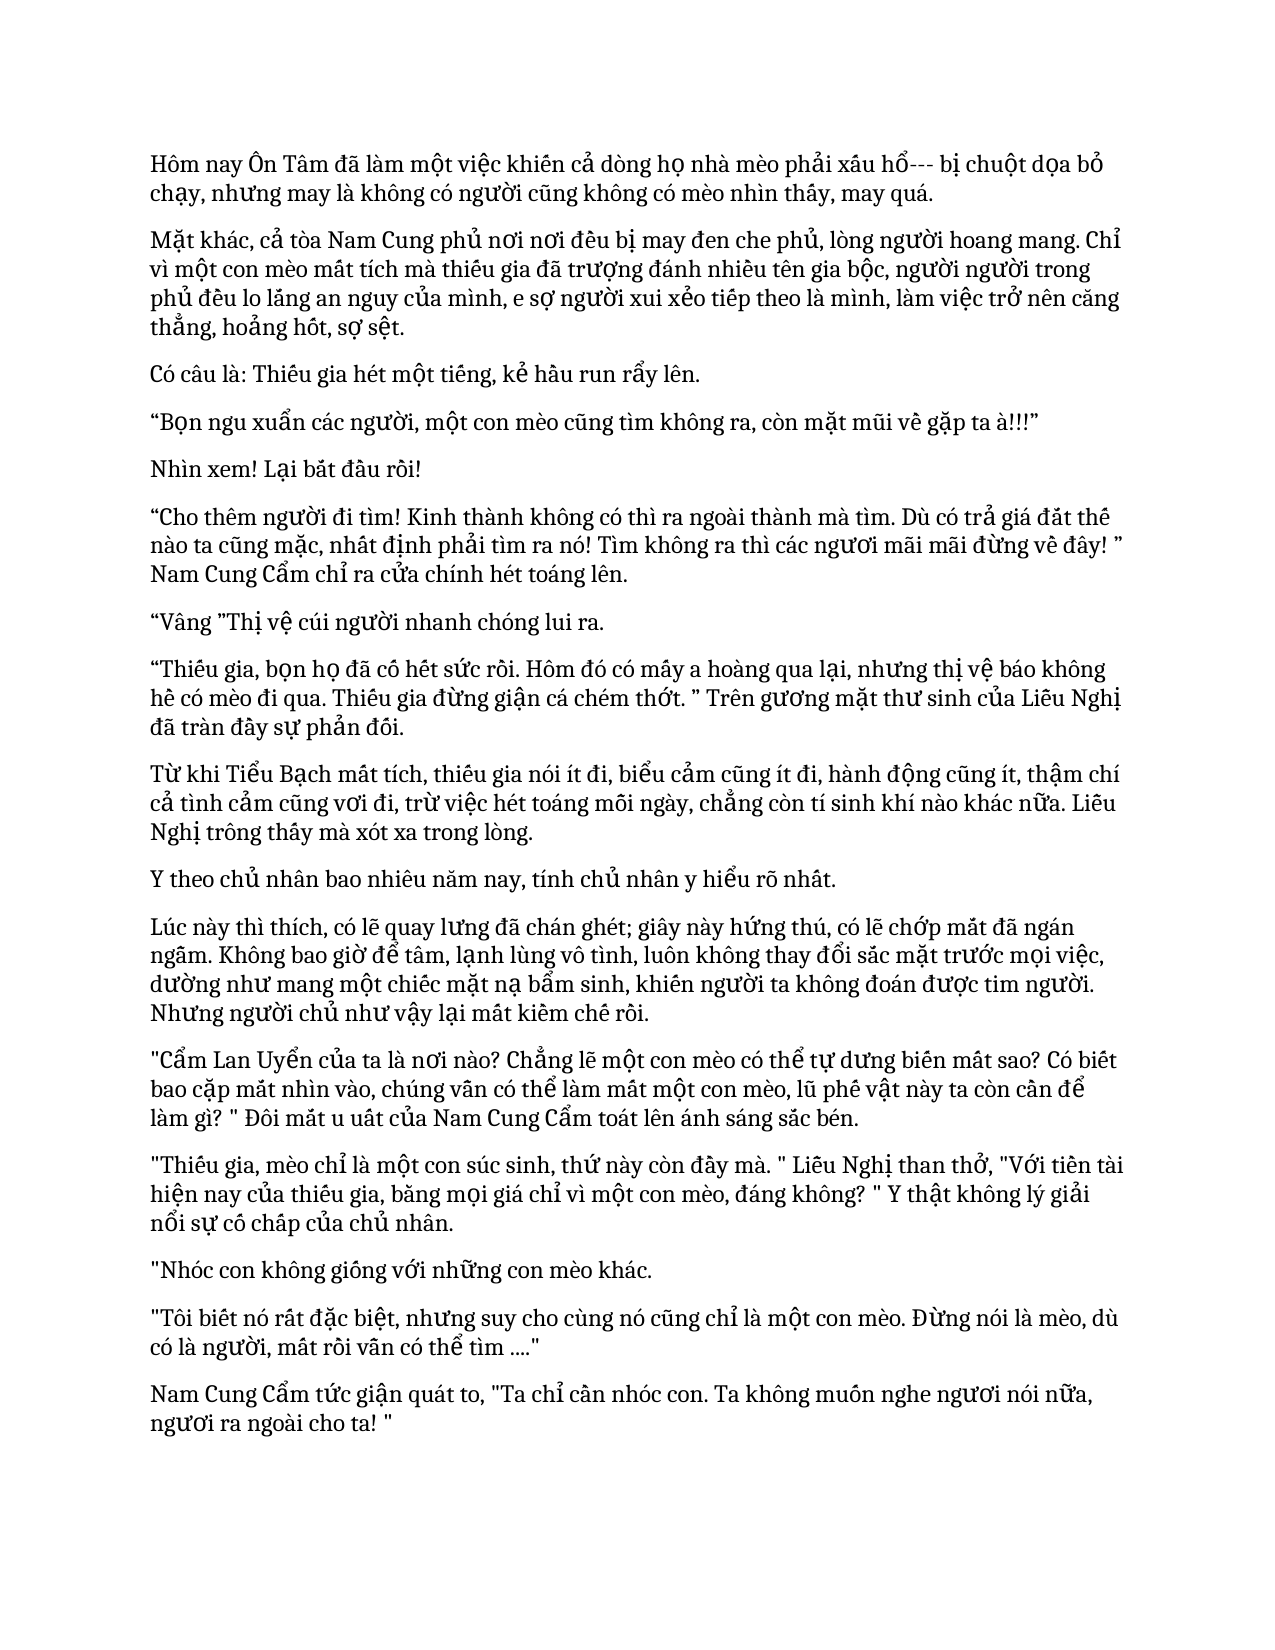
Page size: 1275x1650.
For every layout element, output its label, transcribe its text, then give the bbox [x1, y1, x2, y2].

text Mặt khác, cả tòa Nam Cung phủ nơi nơi đều bị may đen che phủ, lòng người hoang mang. Chỉ vì một con mèo mất tích mà thiếu gia đã trượng đánh nhiều tên gia bộc, người người trong phủ đều lo lắng an nguy của mình, e sợ người xui xẻo tiếp theo là mình, làm việc trở nên căng thẳng, hoảng hốt, sợ sệt. [150, 226, 1125, 341]
text Nhìn xem! Lại bắt đầu rồi! [150, 455, 1125, 484]
text “Thiếu gia, bọn họ đã cố hết sức rồi. Hôm đó có mấy a hoàng qua lại, nhưng thị vệ báo không hề có mèo đi qua. Thiếu gia đừng giận cá chém thớt. ” Trên gương mặt thư sinh của Liễu Nghị đã tràn đầy sự phản đối. [150, 655, 1125, 741]
text Lúc này thì thích, có lẽ quay lưng đã chán ghét; giây này hứng thú, có lẽ chớp mắt đã ngán ngẫm. Không bao giờ để tâm, lạnh lùng vô tình, luôn không thay đổi sắc mặt trước mọi việc, dường như mang một chiếc mặt nạ bẩm sinh, khiến người ta không đoán được tim người. Nhưng người chủ như vậy lại mất kiềm chế rồi. [150, 912, 1125, 1027]
text Nam Cung Cẩm tức giận quát to, "Ta chỉ cần nhóc con. Ta không muốn nghe ngươi nói nữa, ngươi ra ngoài cho ta! " [150, 1380, 1125, 1437]
text Có câu là: Thiếu gia hét một tiếng, kẻ hầu run rẩy lên. [150, 360, 1125, 389]
text "Tôi biết nó rất đặc biệt, nhưng suy cho cùng nó cũng chỉ là một con mèo. Đừng nói là mèo, dù có là người, mất rồi vẫn có thể tìm ...." [150, 1304, 1125, 1361]
text “Cho thêm người đi tìm! Kinh thành không có thì ra ngoài thành mà tìm. Dù có trả giá đắt thế nào ta cũng mặc, nhất định phải tìm ra nó! Tìm không ra thì các ngươi mãi mãi đừng về đây! ” Nam Cung Cẩm chỉ ra cửa chính hét toáng lên. [150, 502, 1125, 589]
text "Thiếu gia, mèo chỉ là một con súc sinh, thứ này còn đầy mà. " Liễu Nghị than thở, "Với tiền tài hiện nay của thiếu gia, bằng mọi giá chỉ vì một con mèo, đáng không? " Y thật không lý giải nổi sự cố chấp của chủ nhân. [150, 1151, 1125, 1237]
text “Vâng ”Thị vệ cúi người nhanh chóng lui ra. [150, 607, 1125, 636]
text "Nhóc con không giống với những con mèo khác. [150, 1256, 1125, 1285]
text Hôm nay Ôn Tâm đã làm một việc khiến cả dòng họ nhà mèo phải xấu hổ--- bị chuột dọa bỏ chạy, nhưng may là không có người cũng không có mèo nhìn thấy, may quá. [150, 150, 1125, 207]
text “Bọn ngu xuẩn các người, một con mèo cũng tìm không ra, còn mặt mũi về gặp ta à!!!” [150, 407, 1125, 436]
text Từ khi Tiểu Bạch mất tích, thiếu gia nói ít đi, biểu cảm cũng ít đi, hành động cũng ít, thậm chí cả tình cảm cũng vơi đi, trừ việc hét toáng mỗi ngày, chẳng còn tí sinh khí nào khác nữa. Liễu Nghị trông thấy mà xót xa trong lòng. [150, 760, 1125, 846]
text "Cẩm Lan Uyển của ta là nơi nào? Chẳng lẽ một con mèo có thể tự dưng biến mất sao? Có biết bao cặp mắt nhìn vào, chúng vẫn có thể làm mất một con mèo, lũ phế vật này ta còn cần để làm gì? " Đôi mắt u uất của Nam Cung Cẩm toát lên ánh sáng sắc bén. [150, 1046, 1125, 1132]
text Y theo chủ nhân bao nhiêu năm nay, tính chủ nhân y hiểu rõ nhất. [150, 865, 1125, 894]
